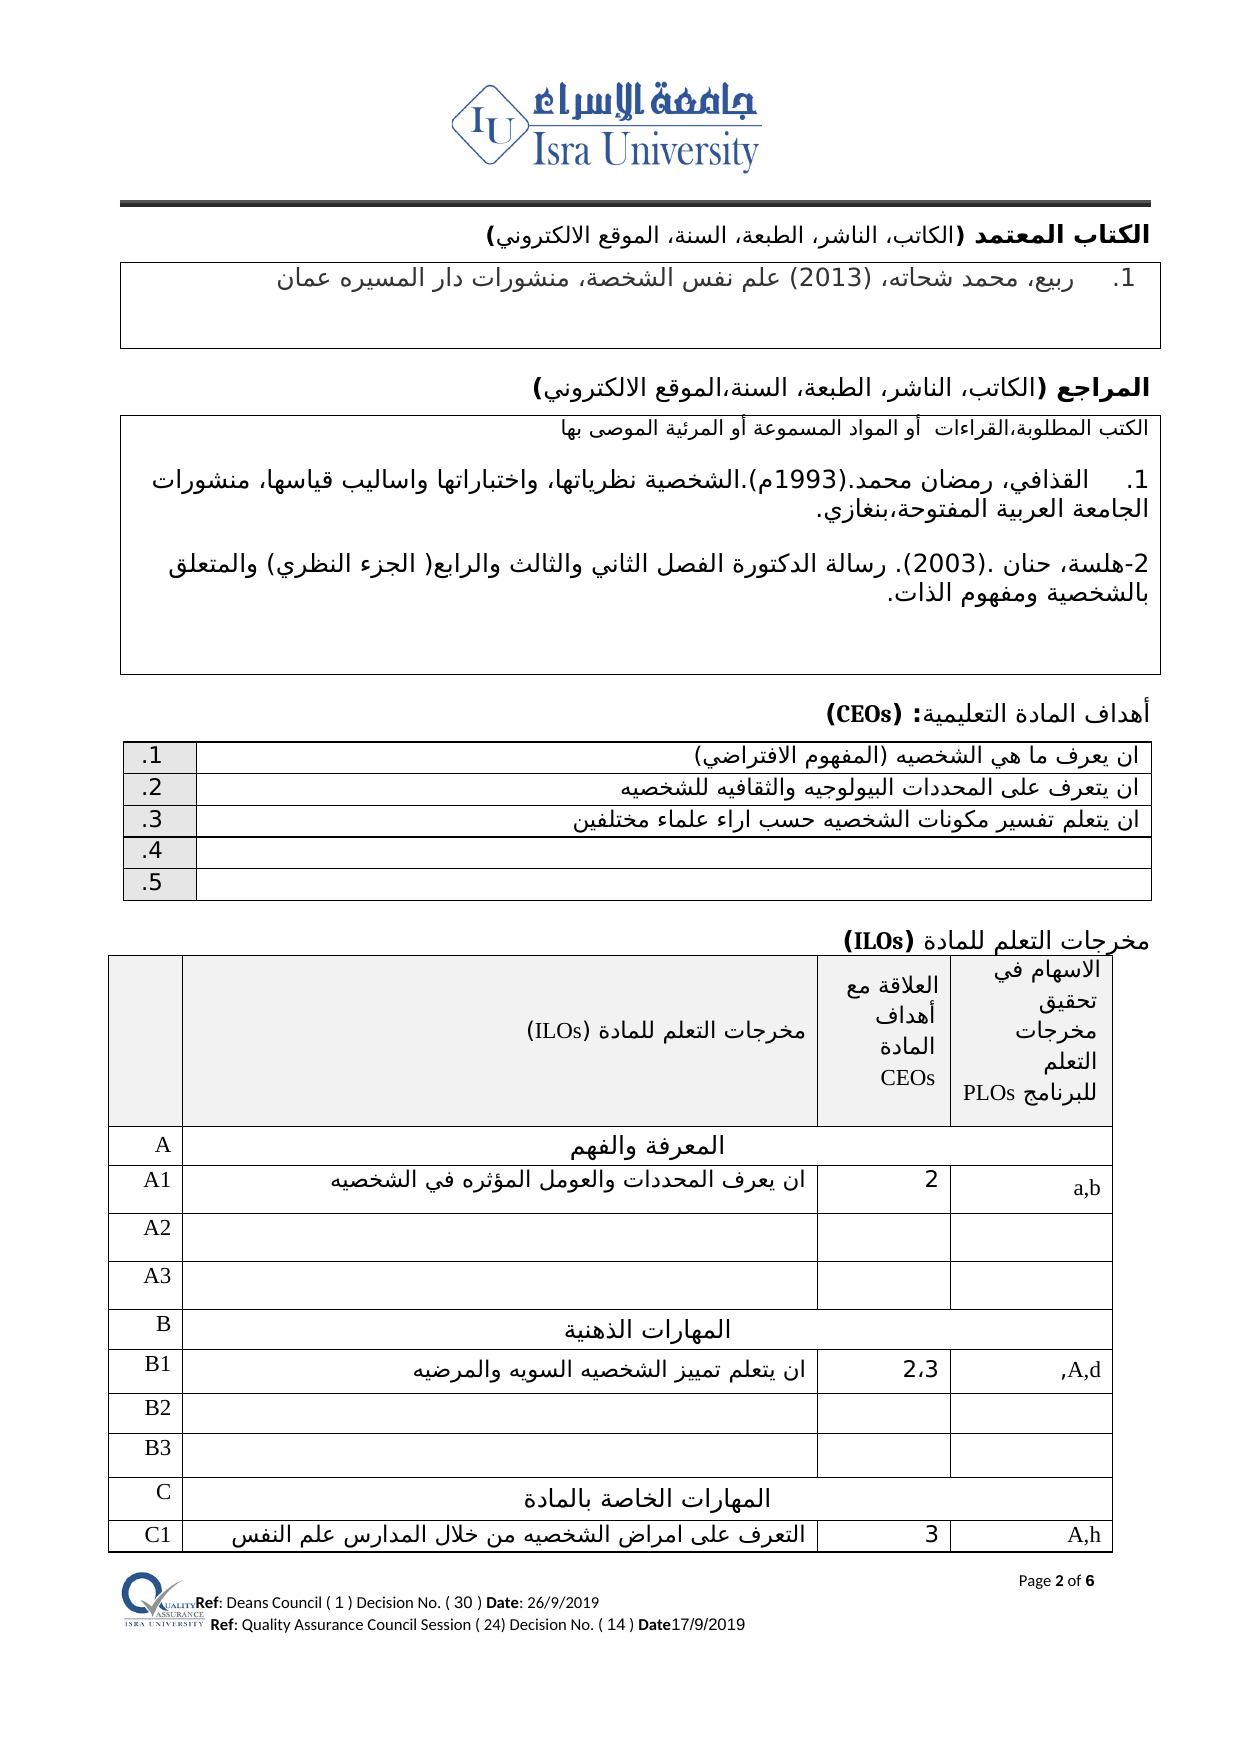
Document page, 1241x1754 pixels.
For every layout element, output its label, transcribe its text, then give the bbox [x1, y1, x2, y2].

table_cell ان يتعرف على المحددات البيولوجيه والثقافيه للشخصيه [197, 774, 1151, 805]
table_cell [183, 1214, 817, 1261]
table_cell A,d, [951, 1350, 1112, 1393]
table_cell C1 [109, 1521, 182, 1551]
table_cell B3 [109, 1434, 182, 1477]
table_cell [124, 838, 196, 868]
table_header مخرجات التعلم للمادة (ILOs) [183, 956, 817, 1126]
table_header العلاقة مع أهداف المادة CEOs [818, 956, 950, 1126]
table_header [124, 743, 196, 773]
table_cell [818, 1434, 950, 1477]
table_cell [951, 1434, 1112, 1477]
table_header ربيع، محمد شحاته، (2013) علم نفس الشخصة، منشورات دار المسيره عمان [121, 263, 1160, 347]
table_cell ان يتعلم تمييز الشخصيه السويه والمرضيه [183, 1350, 817, 1393]
table_cell [197, 869, 1151, 900]
table_cell 3 [818, 1521, 950, 1551]
text مخرجات التعلم للمادة (ILOs) [120, 926, 1150, 955]
table_cell A1 [109, 1166, 182, 1213]
text الكتاب المعتمد (الكاتب، الناشر، الطبعة، السنة، الموقع الالكتروني) [120, 220, 1150, 249]
table_cell [818, 1214, 950, 1261]
table_cell [197, 838, 1151, 868]
table_cell [818, 1394, 950, 1433]
table_cell B1 [109, 1350, 182, 1393]
text أهداف المادة التعليمية: (CEOs) [120, 699, 1150, 729]
table_cell 2 [818, 1166, 950, 1213]
table_cell ان يتعلم تفسير مكونات الشخصيه حسب اراء علماء مختلفين [197, 806, 1151, 836]
table_cell C [109, 1478, 182, 1520]
table_cell [951, 1262, 1112, 1309]
table_header ان يعرف ما هي الشخصيه (المفهوم الافتراضي) [197, 743, 1151, 773]
table_cell A,h [951, 1521, 1112, 1551]
table_cell [818, 1262, 950, 1309]
table_cell المهارات الخاصة بالمادة [183, 1478, 1112, 1520]
table_header الاسهام في تحقيق مخرجات التعلم للبرنامج PLOs [951, 956, 1112, 1126]
table_cell B [109, 1310, 182, 1349]
table_cell A [109, 1127, 182, 1165]
table_cell [183, 1262, 817, 1309]
table_cell [183, 1394, 817, 1433]
text المراجع (الكاتب، الناشر، الطبعة، السنة،الموقع الالكتروني) [120, 373, 1150, 403]
table_cell a,b [951, 1166, 1112, 1213]
table_cell [124, 774, 196, 805]
picture [451, 75, 762, 177]
table_cell [951, 1214, 1112, 1261]
table_cell A2 [109, 1214, 182, 1261]
table_cell [951, 1394, 1112, 1433]
table_cell التعرف على امراض الشخصيه من خلال المدارس علم النفس [183, 1521, 817, 1551]
table_header الكتب المطلوبة،القراءات أو المواد المسموعة أو المرئية الموصى بها 1. القذافي، رمضان محمد.(1993م).الشخصية نظرياتها، واختباراتها واساليب قياسها، منشورات الجامعة العربية المفتوحة،بنغازي. 2-هلسة، حنان .(2003). رسالة الدكتورة الفصل الثاني والثالث والرابع( الجزء النظري) والمتعلق بالشخصية ومفهوم الذات. [121, 416, 1160, 673]
table_header [109, 956, 182, 1126]
table_cell المهارات الذهنية [183, 1310, 1112, 1349]
table_cell [124, 869, 196, 900]
table_cell 2،3 [818, 1350, 950, 1393]
table_cell ان يعرف المحددات والعومل المؤثره في الشخصيه [183, 1166, 817, 1213]
table_cell المعرفة والفهم [183, 1127, 1112, 1165]
table_cell [124, 806, 196, 836]
table_cell B2 [109, 1394, 182, 1433]
table_cell [183, 1434, 817, 1477]
table_cell A3 [109, 1262, 182, 1309]
